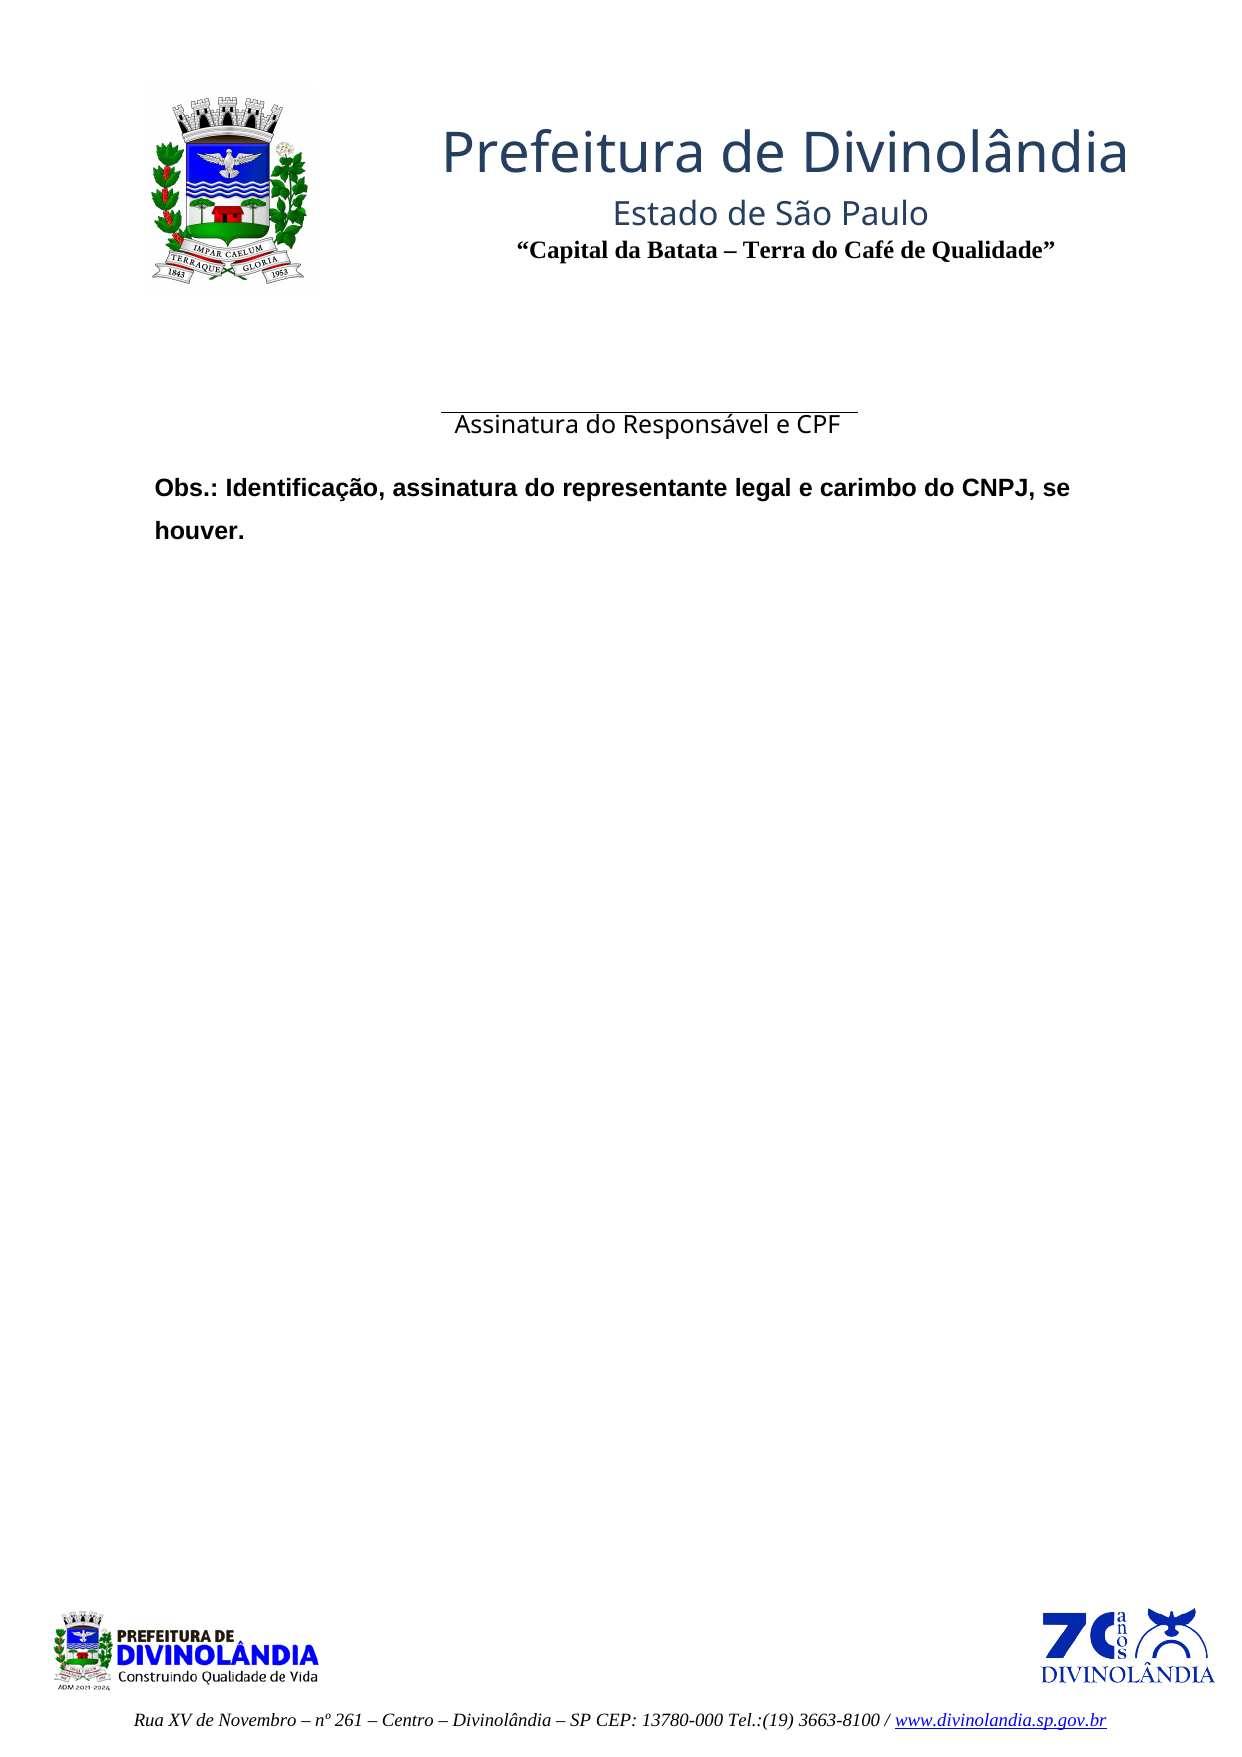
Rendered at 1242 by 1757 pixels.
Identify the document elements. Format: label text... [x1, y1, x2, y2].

picture [1040, 1608, 1216, 1683]
picture [37, 1600, 330, 1702]
text Assinatura do Responsável e CPF [177, 410, 1117, 439]
subtitle Obs.: Identificação, assinatura do representante legal e carimbo do CNPJ, se houver. [154, 473, 1139, 544]
picture [143, 85, 316, 296]
